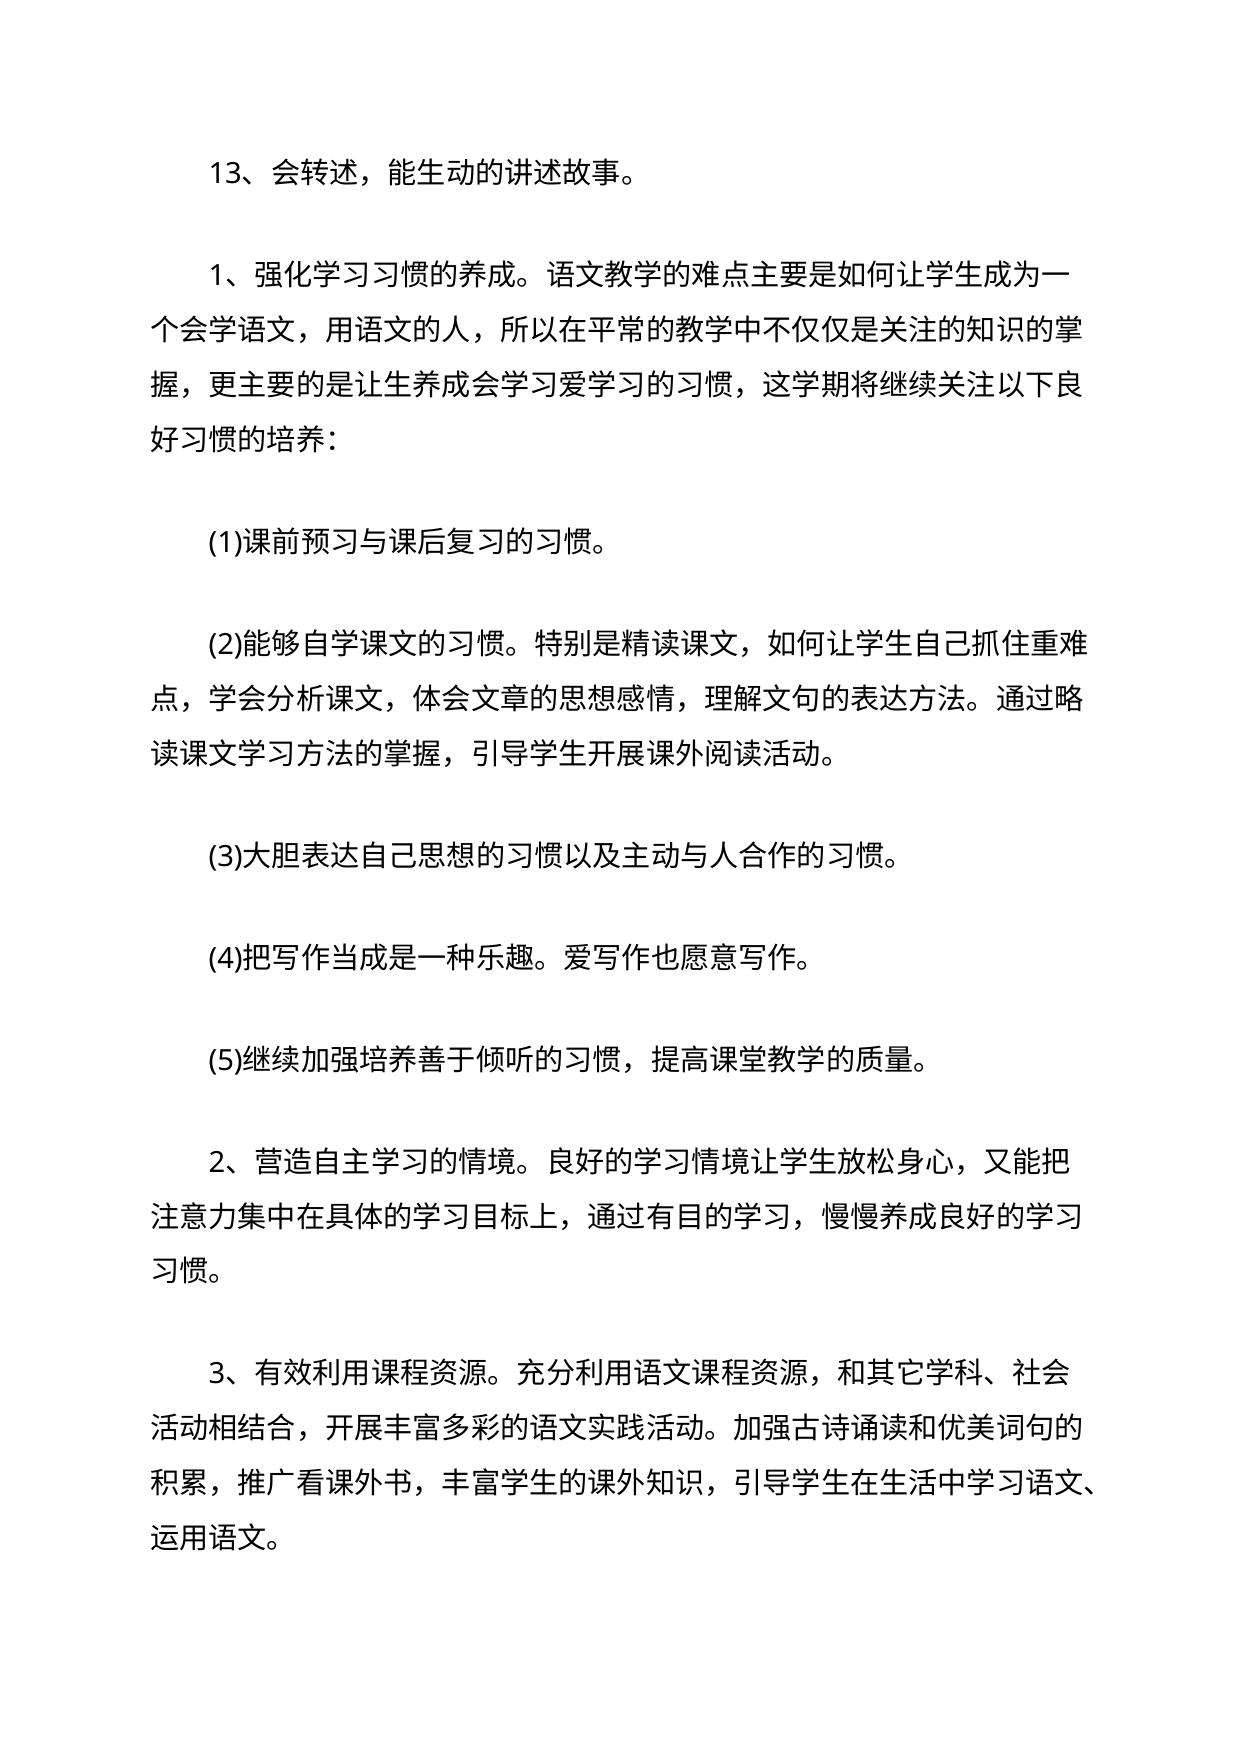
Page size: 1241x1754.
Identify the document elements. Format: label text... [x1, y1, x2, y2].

text (1)课前预习与课后复习的习惯。 [150, 518, 1090, 561]
text 3、有效利用课程资源。充分利用语文课程资源，和其它学科、社会活动相结合，开展丰富多彩的语文实践活动。加强古诗诵读和优美词句的积累，推广看课外书，丰富学生的课外知识，引导学生在生活中学习语文、运用语文。 [150, 1350, 1090, 1557]
text (5)继续加强培养善于倾听的习惯，提高课堂教学的质量。 [150, 1036, 1090, 1078]
text (3)大胆表达自己思想的习惯以及主动与人合作的习惯。 [150, 832, 1090, 874]
text 1、强化学习习惯的养成。语文教学的难点主要是如何让学生成为一个会学语文，用语文的人，所以在平常的教学中不仅仅是关注的知识的掌握，更主要的是让生养成会学习爱学习的习惯，这学期将继续关注以下良好习惯的培养： [150, 252, 1090, 459]
text 13、会转述，能生动的讲述故事。 [150, 150, 1090, 192]
text 2、营造自主学习的情境。良好的学习情境让学生放松身心，又能把注意力集中在具体的学习目标上，通过有目的学习，慢慢养成良好的学习习惯。 [150, 1138, 1090, 1290]
text (4)把写作当成是一种乐趣。爱写作也愿意写作。 [150, 934, 1090, 977]
text (2)能够自学课文的习惯。特别是精读课文，如何让学生自己抓住重难点，学会分析课文，体会文章的思想感情，理解文句的表达方法。通过略读课文学习方法的掌握，引导学生开展课外阅读活动。 [150, 621, 1090, 773]
